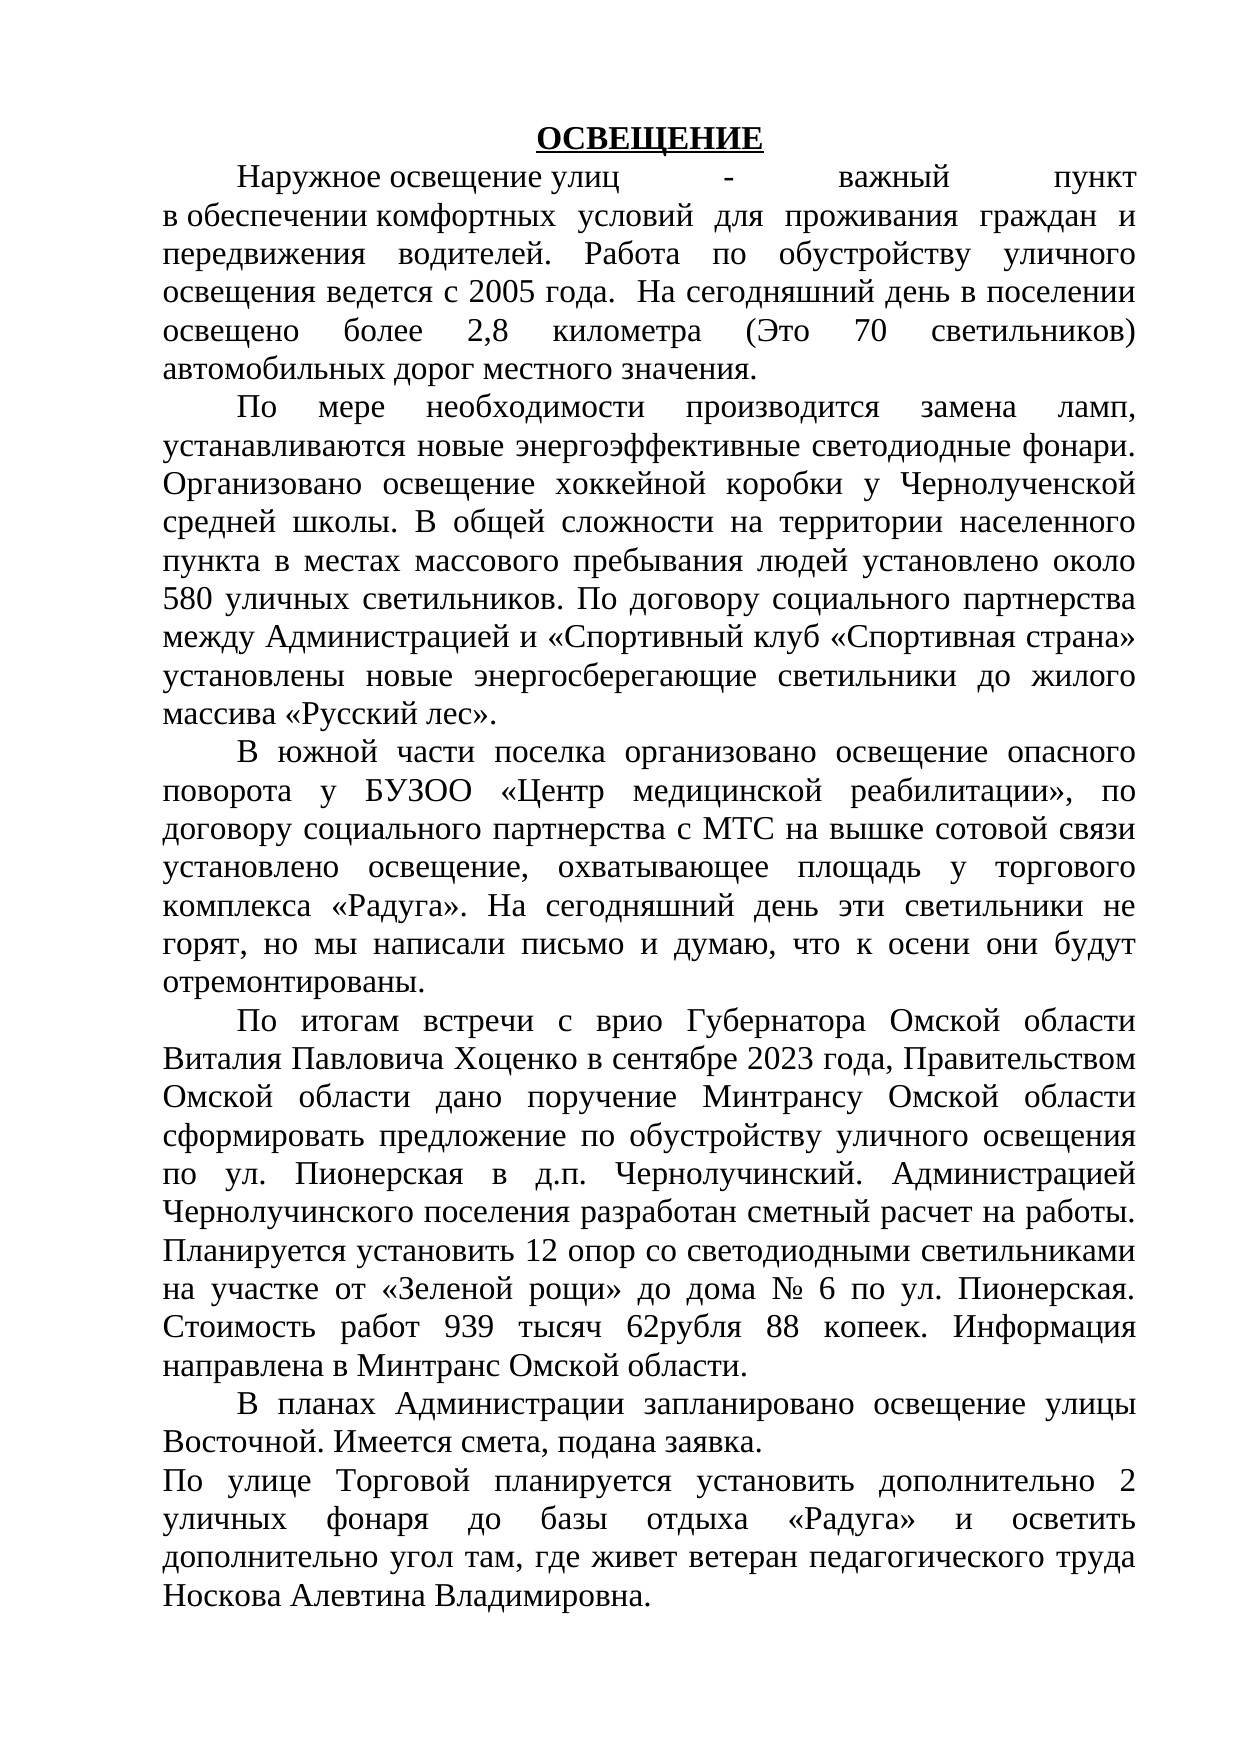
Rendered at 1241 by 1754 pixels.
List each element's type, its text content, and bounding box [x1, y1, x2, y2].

text По улице Торговой планируется установить дополнительно 2 уличных фонаря до базы отдыха «Радуга» и осветить дополнительно угол там, где живет ветеран педагогического труда Носкова Алевтина Владимировна. [162, 1460, 1137, 1613]
text ОСВЕЩЕНИЕ [162, 118, 1137, 157]
text Наружное освещение улиц - важный пункт в обеспечении комфортных условий для проживания граждан и передвижения водителей. Работа по обустройству уличного освещения ведется с 2005 года. На сегодняшний день в поселении освещено более 2,8 километра (Это 70 светильников) автомобильных дорог местного значения. [162, 157, 1137, 387]
text По мере необходимости производится замена ламп, устанавливаются новые энергоэффективные светодиодные фонари. Организовано освещение хоккейной коробки у Чернолученской средней школы. В общей сложности на территории населенного пункта в местах массового пребывания людей установлено около 580 уличных светильников. По договору социального партнерства между Администрацией и «Спортивный клуб «Спортивная страна» установлены новые энергосберегающие светильники до жилого массива «Русский лес». [162, 387, 1137, 732]
text В южной части поселка организовано освещение опасного поворота у БУЗОО «Центр медицинской реабилитации», по договору социального партнерства с МТС на вышке сотовой связи установлено освещение, охватывающее площадь у торгового комплекса «Радуга». На сегодняшний день эти светильники не горят, но мы написали письмо и думаю, что к осени они будут отремонтированы. [162, 732, 1137, 1000]
text По итогам встречи с врио Губернатора Омской области Виталия Павловича Хоценко в сентябре 2023 года, Правительством Омской области дано поручение Минтрансу Омской области сформировать предложение по обустройству уличного освещения по ул. Пионерская в д.п. Чернолучинский. Администрацией Чернолучинского поселения разработан сметный расчет на работы. Планируется установить 12 опор со светодиодными светильниками на участке от «Зеленой рощи» до дома № 6 по ул. Пионерская. Стоимость работ 939 тысяч 62рубля 88 копеек. Информация направлена в Минтранс Омской области. [162, 1000, 1137, 1383]
text В планах Администрации запланировано освещение улицы Восточной. Имеется смета, подана заявка. [162, 1383, 1137, 1460]
